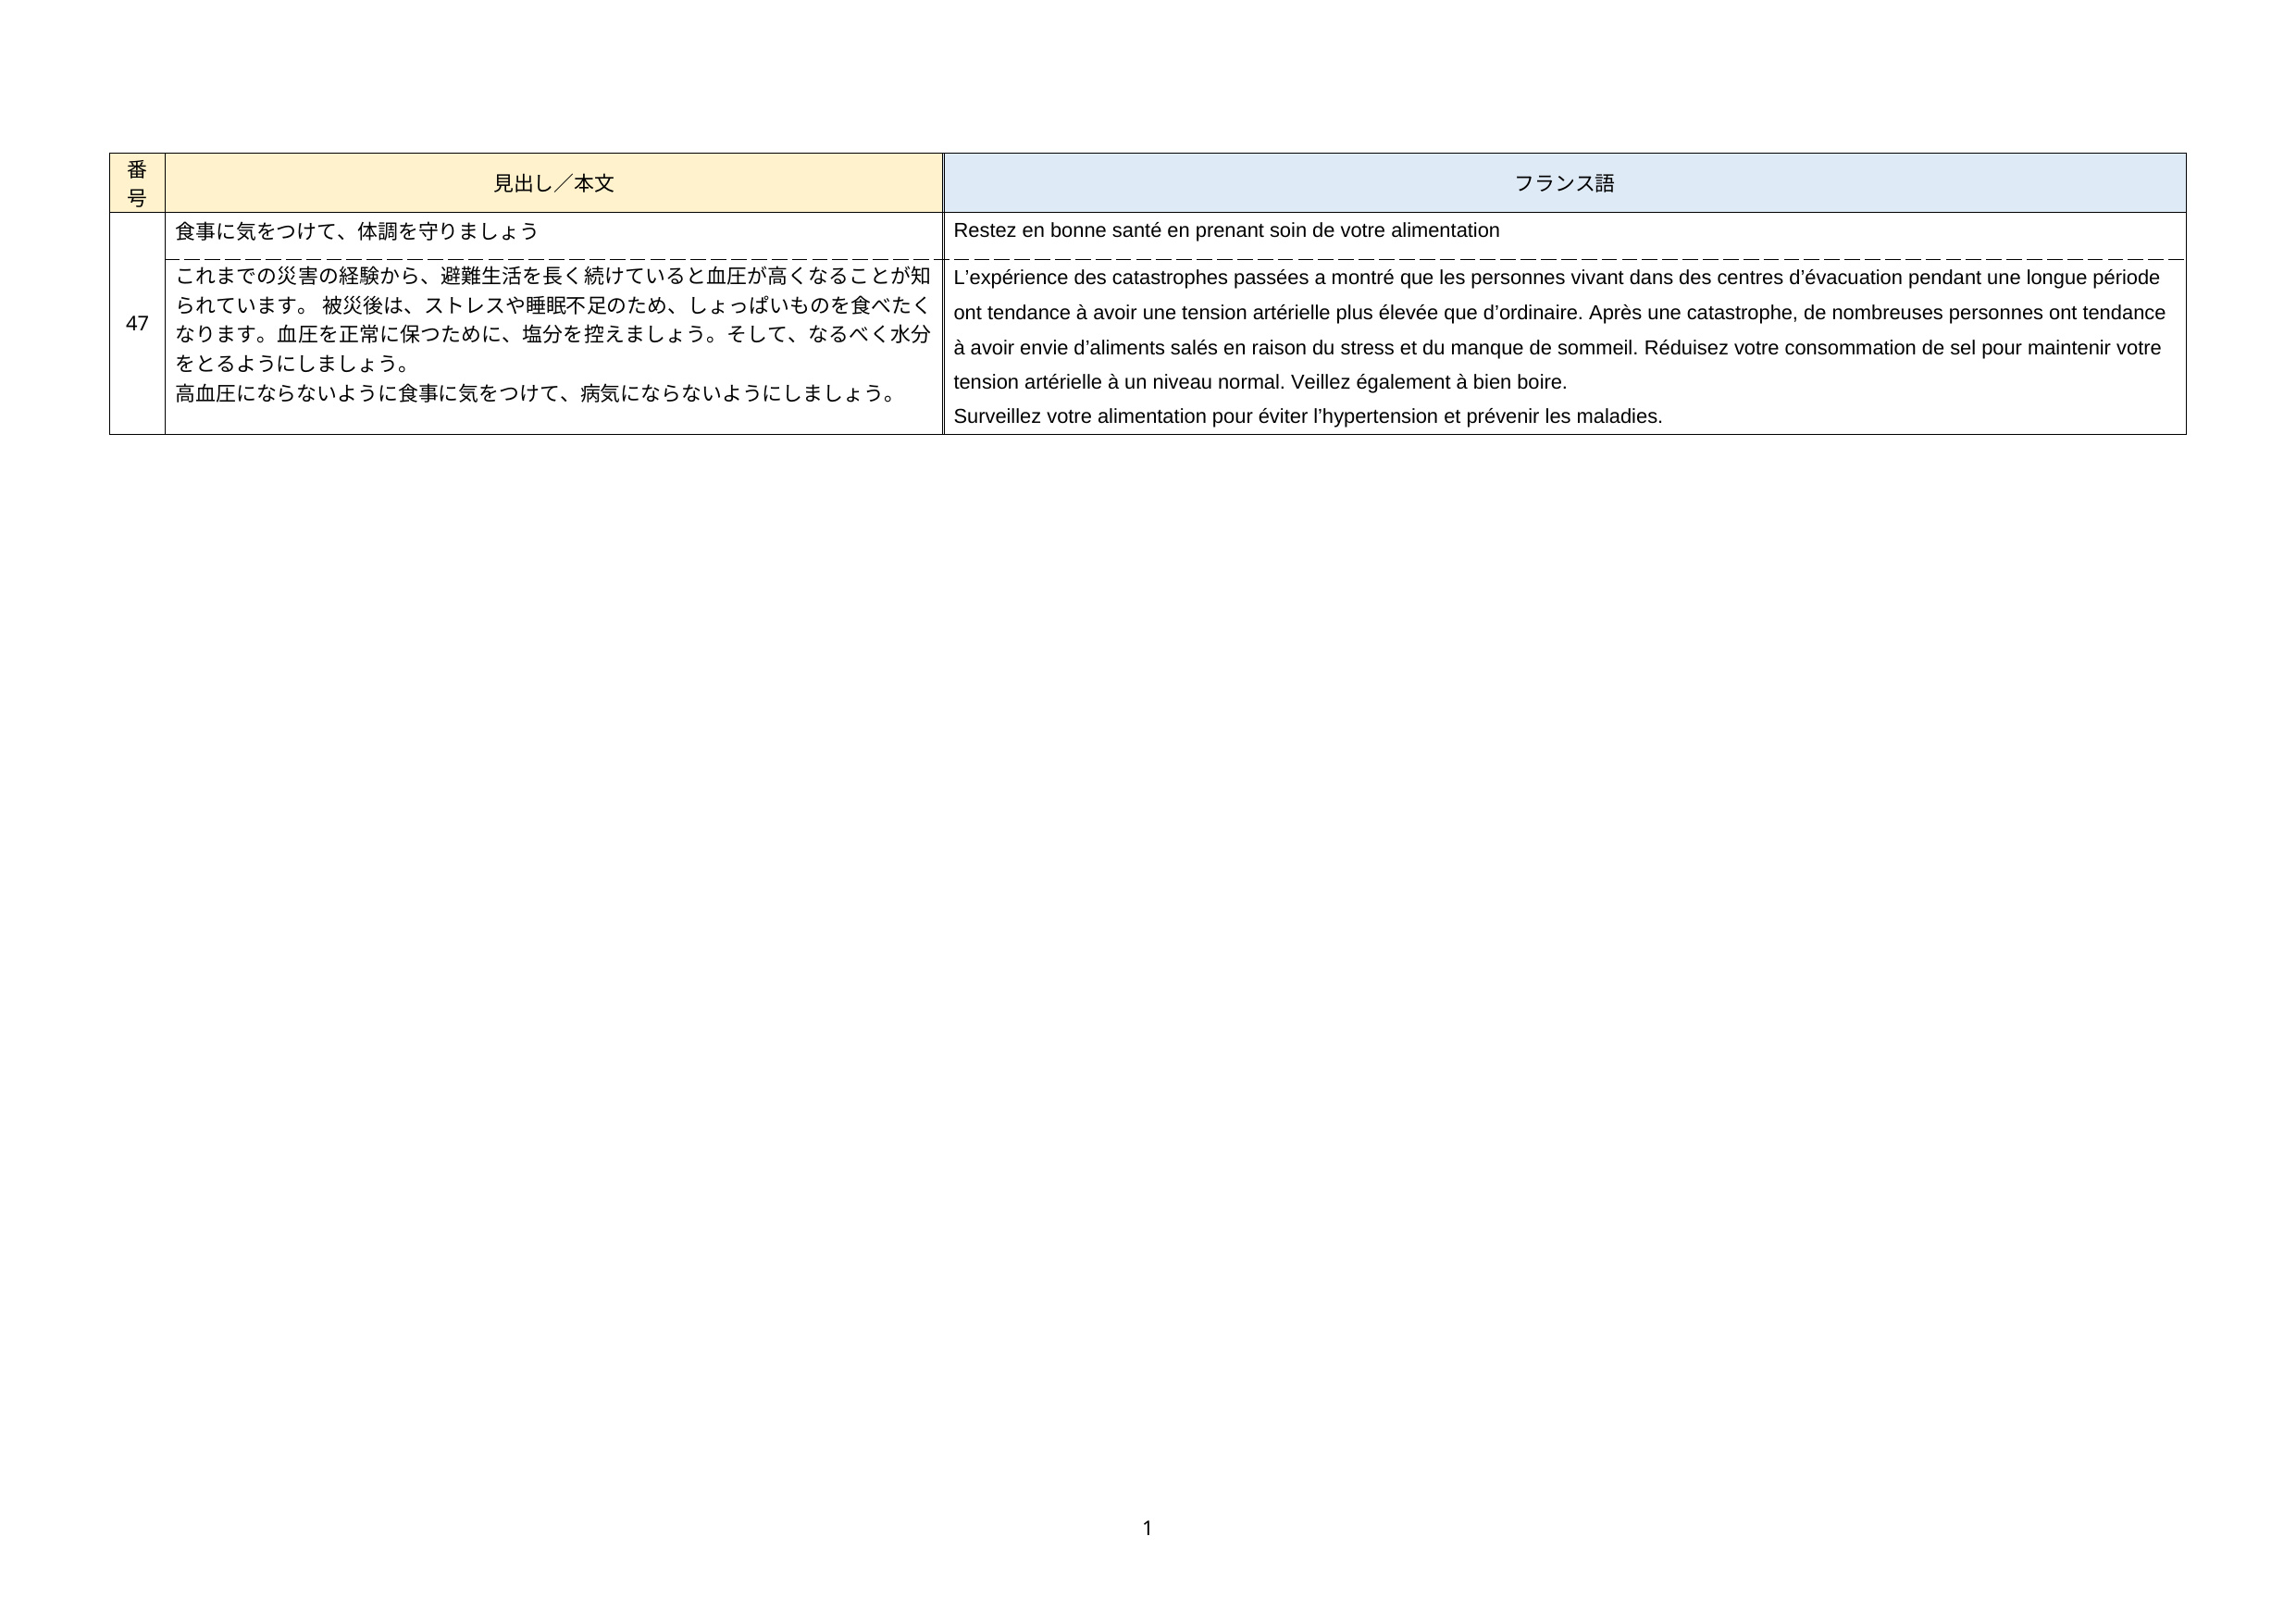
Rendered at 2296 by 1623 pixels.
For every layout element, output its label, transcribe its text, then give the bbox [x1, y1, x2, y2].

table_header 見出し／本文 [166, 154, 942, 212]
table_header フランス語 [945, 154, 2186, 212]
table_cell L’expérience des catastrophes passées a montré que les personnes vivant dans des centres d’évacuation pendant une longue période ont tendance à avoir une tension artérielle plus élevée que d’ordinaire. Après une catastrophe, de nombreuses personnes ont tendance à avoir envie d’aliments salés en raison du stress et du manque de sommeil. Réduisez votre consommation de sel pour maintenir votre tension artérielle à un niveau normal. Veillez également à bien boire. Surveillez votre alimentation pour éviter l’hypertension et prévenir les maladies. [945, 259, 2186, 433]
table_cell 47 [110, 213, 165, 433]
table_cell Restez en bonne santé en prenant soin de votre alimentation [945, 213, 2186, 259]
table_cell これまでの災害の経験から、避難生活を長く続けていると血圧が高くなることが知られています。 被災後は、ストレスや睡眠不足のため、しょっぱいものを食べたくなります。血圧を正常に保つために、塩分を控えましょう。そして、なるべく水分をとるようにしましょう。 高血圧にならないように食事に気をつけて、病気にならないようにしましょう。 [166, 259, 942, 433]
table_cell 食事に気をつけて、体調を守りましょう [166, 213, 942, 259]
table_header 番号 [110, 154, 165, 212]
